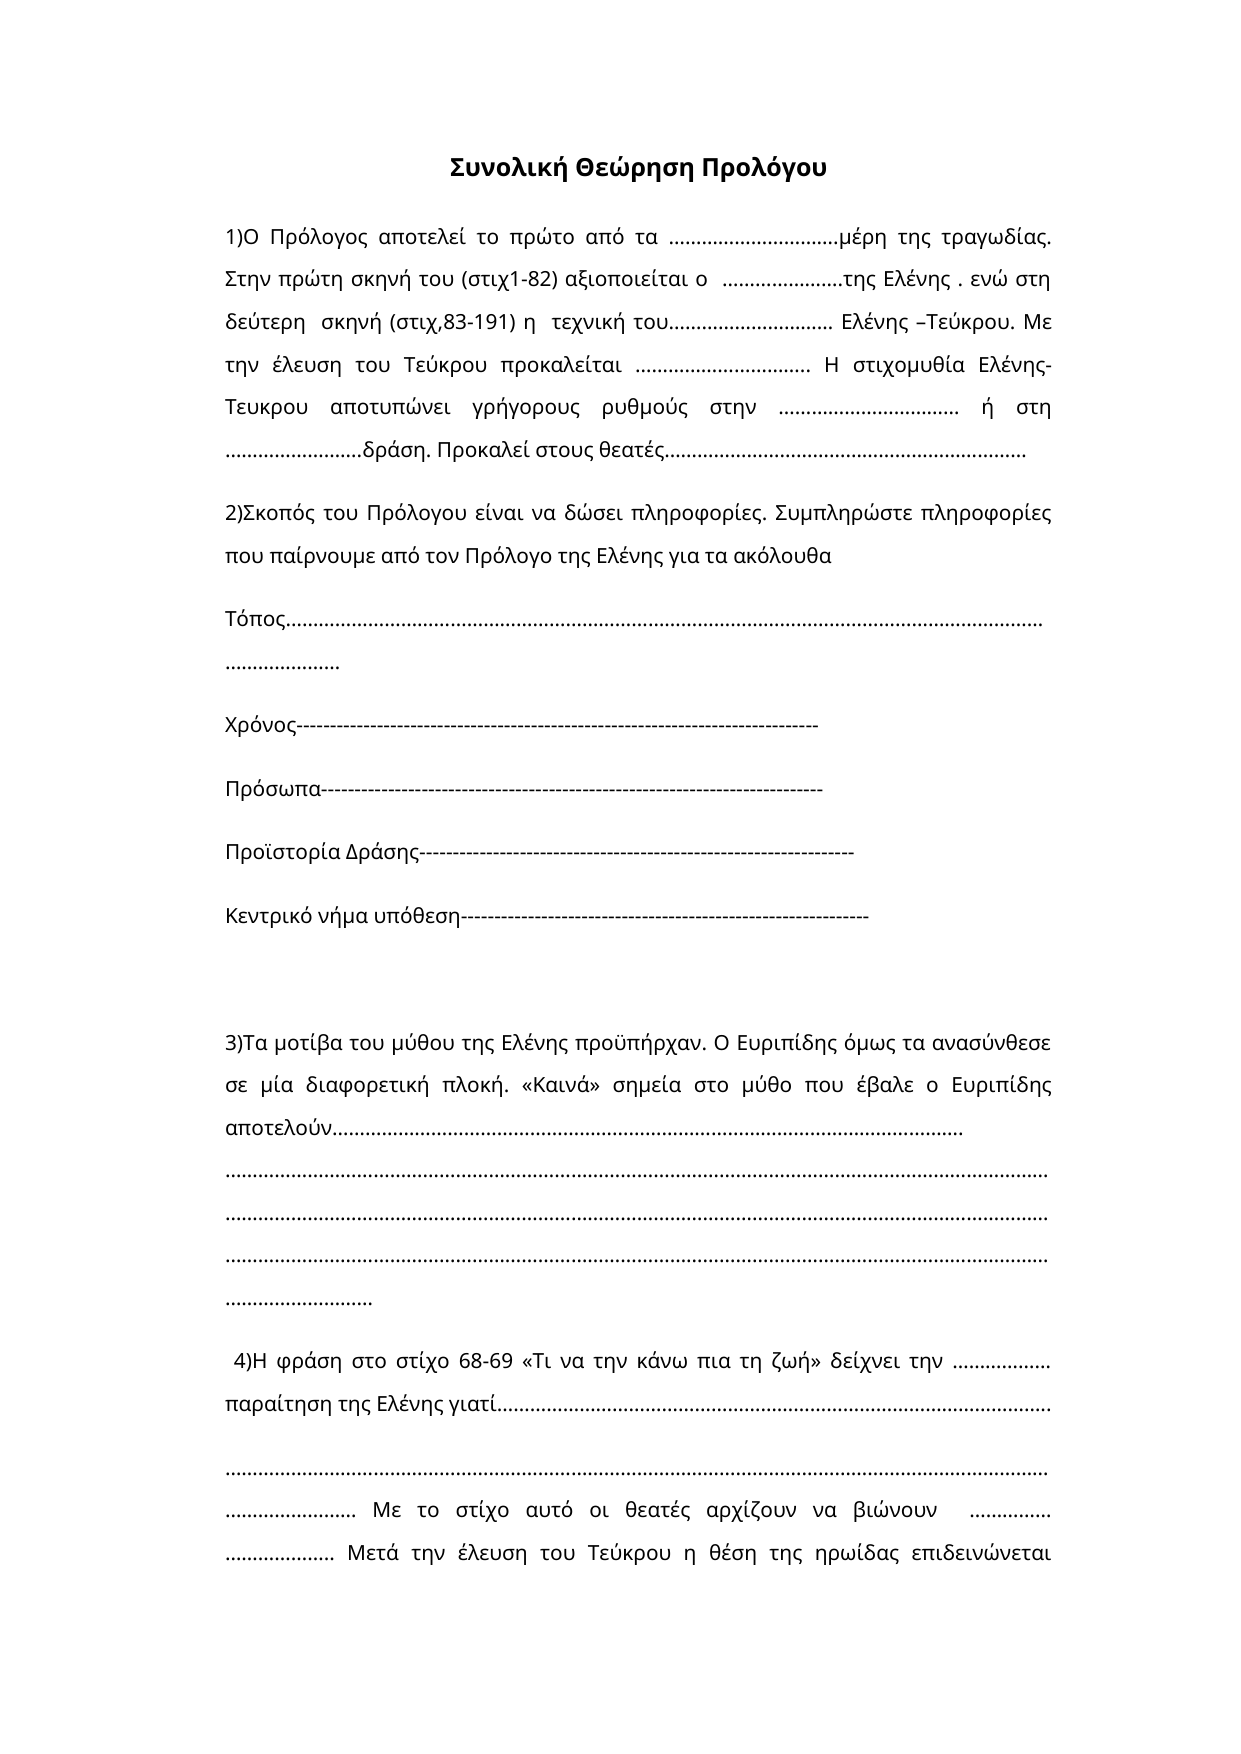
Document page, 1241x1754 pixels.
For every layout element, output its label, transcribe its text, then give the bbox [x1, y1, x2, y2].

text Χρόνος------------------------------------------------------------------------------ [225, 710, 1053, 739]
text Κεντρικό νήμα υπόθεση------------------------------------------------------------- [225, 901, 1053, 929]
text 1)Ο Πρόλογος αποτελεί το πρώτο από τα ………………………….μέρη της τραγωδίας. Στην πρώτη σκηνή του (στιχ1-82) αξιοποιείται ο ………………….της Ελένης . ενώ στη δεύτερη σκηνή (στιχ,83-191) η τεχνική του………………………… Ελένης –Τεύκρου. Με την έλευση του Τεύκρου προκαλείται ………………………….. Η στιχομυθία Ελένης-Τευκρου αποτυπώνει γρήγορους ρυθμούς στην …………………………… ή στη …………………….δράση. Προκαλεί στους θεατές………………………………………………………… [225, 222, 1053, 463]
text Προϊστορία Δράσης----------------------------------------------------------------- [225, 837, 1053, 866]
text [225, 1453, 1053, 1566]
text 2)Σκοπός του Πρόλογου είναι να δώσει πληροφορίες. Συμπληρώστε πληροφορίες που παίρνουμε από τον Πρόλογο της Ελένης για τα ακόλουθα [225, 498, 1053, 569]
text Συνολική Θεώρηση Προλόγου [225, 150, 1053, 184]
text 4)Η φράση στο στίχο 68-69 «Τι να την κάνω πια τη ζωή» δείχνει την ……………… παραίτηση της Ελένης γιατί……………………………………………………………………………………….. [225, 1347, 1053, 1418]
text Τόπος…………………………………………………………………………………………………………………………………………… [225, 604, 1053, 675]
text Πρόσωπα--------------------------------------------------------------------------- [225, 774, 1053, 802]
text 3)Τα μοτίβα του μύθου της Ελένης προϋπήρχαν. Ο Ευριπίδης όμως τα ανασύνθεσε σε μία διαφορετική πλοκή. «Καινά» σημεία στο μύθο που έβαλε ο Ευριπίδης αποτελούν……………………………………………………………………………………………………. ……………………………………………………………………………………………………………………………………………………………………………………………………………………………………………………………………………………………………………………………………………………………………………………………………………………………………… [225, 1028, 1053, 1312]
